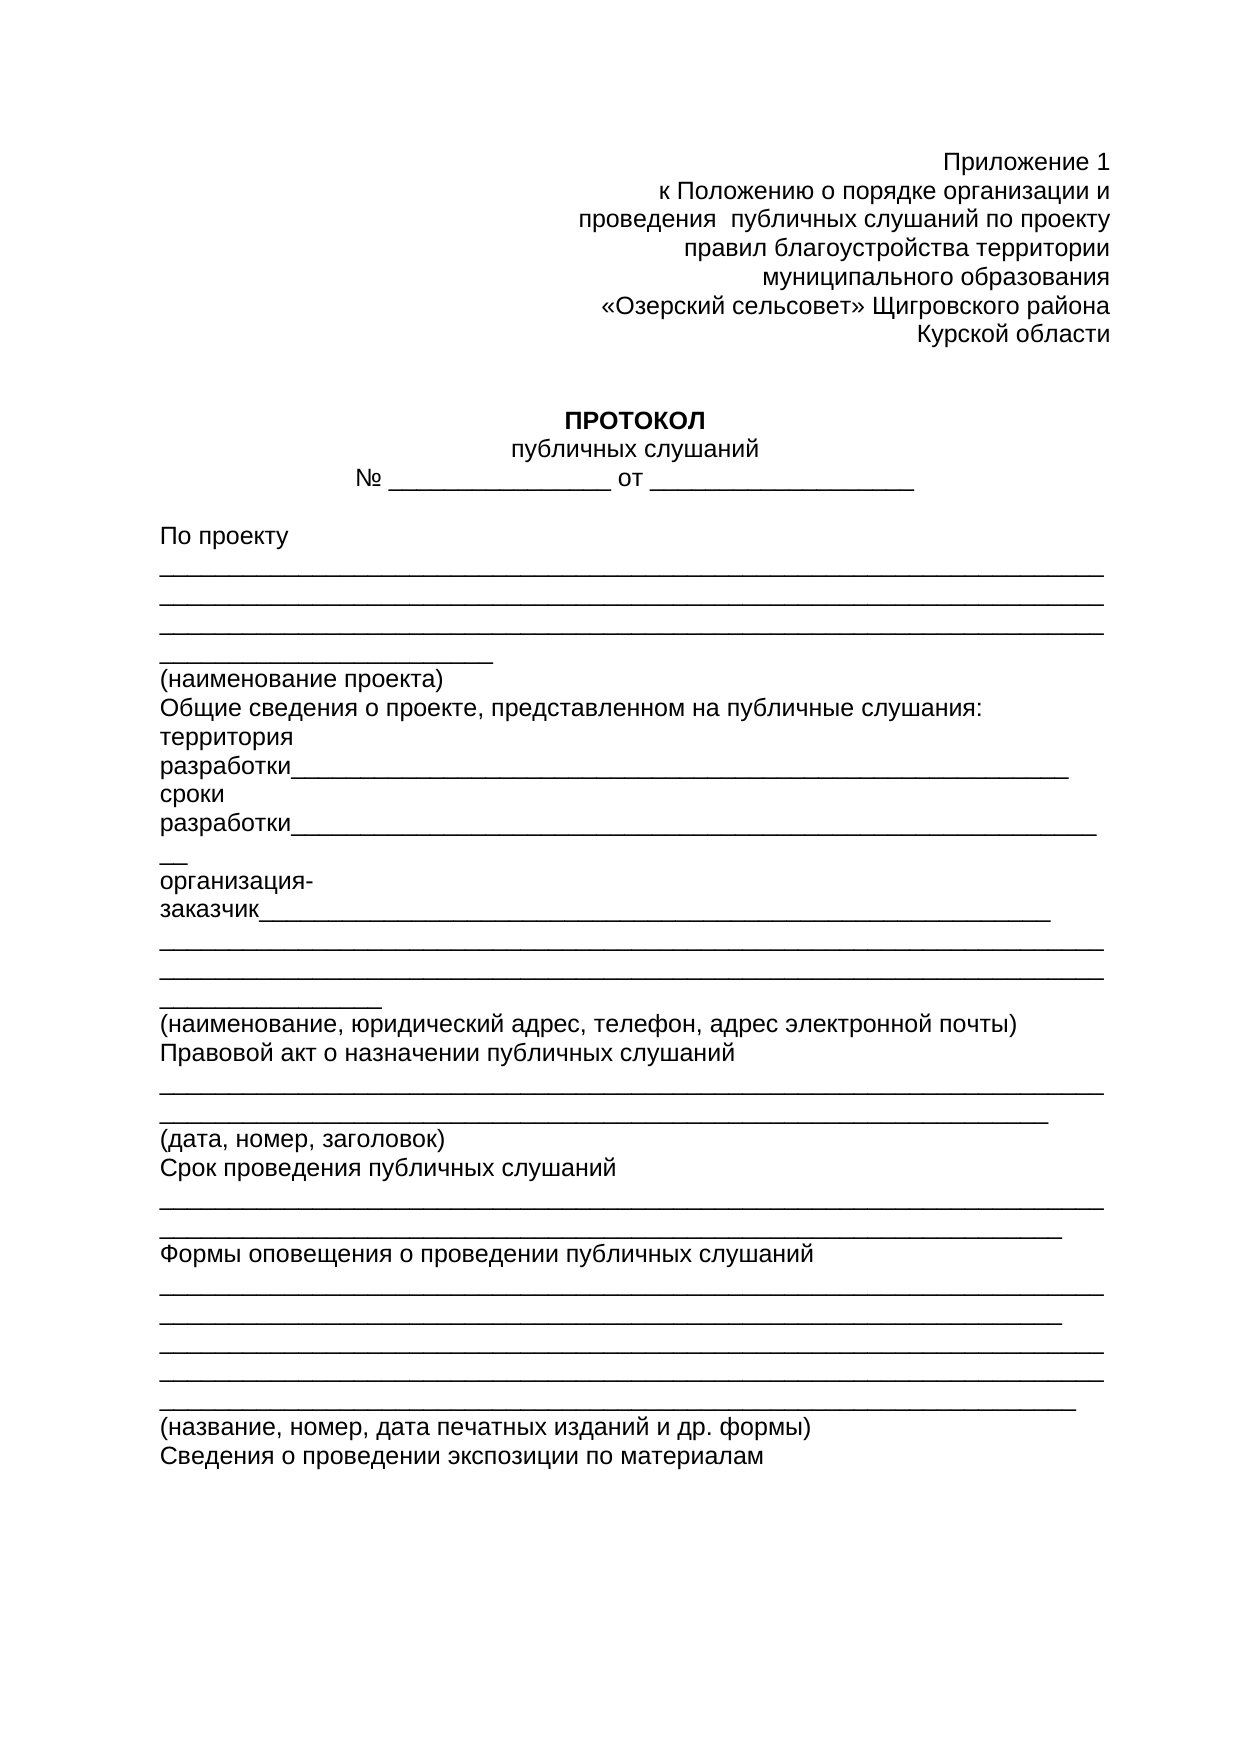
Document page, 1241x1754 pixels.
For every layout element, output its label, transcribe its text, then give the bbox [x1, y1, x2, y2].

text Правовой акт о назначении публичных слушаний [159, 1038, 1110, 1067]
text проведения публичных слушаний по проекту [159, 204, 1110, 233]
text (дата, номер, заголовок) [159, 1124, 1110, 1153]
text По проекту ____________________________________________________________________________________________________________________________________________________________________________________________________________________________________ [159, 521, 1110, 664]
text Сведения о проведении экспозиции по материалам [159, 1441, 1110, 1469]
text к Положению о порядке организации и [159, 176, 1110, 204]
text Формы оповещения о проведении публичных слушаний [159, 1239, 1110, 1268]
text (название, номер, дата печатных изданий и др. формы) [159, 1412, 1110, 1441]
text организация-заказчик_________________________________________________________ [159, 866, 1110, 923]
text № ________________ от ___________________ [159, 463, 1110, 492]
text _____________________________________________________________________________________________________________________________________ [159, 1268, 1110, 1326]
text правил благоустройства территории [159, 233, 1110, 262]
text Приложение 1 [159, 147, 1110, 176]
text территория разработки________________________________________________________ [159, 722, 1110, 779]
text ПРОТОКОЛ [159, 406, 1110, 434]
text ____________________________________________________________________________________________________________________________________ [159, 1067, 1110, 1124]
text муниципального образования [159, 262, 1110, 291]
text Общие сведения о проекте, представленном на публичные слушания: [159, 693, 1110, 722]
text ________________________________________________________________________________________________________________________________________________________ [159, 923, 1110, 1009]
text публичных слушаний [159, 434, 1110, 463]
text сроки разработки____________________________________________________________ [159, 779, 1110, 866]
text «Озерский сельсовет» Щигровского района [159, 291, 1110, 319]
text _____________________________________________________________________________________________________________________________________ [159, 1182, 1110, 1239]
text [159, 1326, 1110, 1412]
text Курской области [159, 319, 1110, 348]
text (наименование проекта) [159, 664, 1110, 693]
text (наименование, юридический адрес, телефон, адрес электронной почты) [159, 1009, 1110, 1038]
text Срок проведения публичных слушаний [159, 1153, 1110, 1182]
